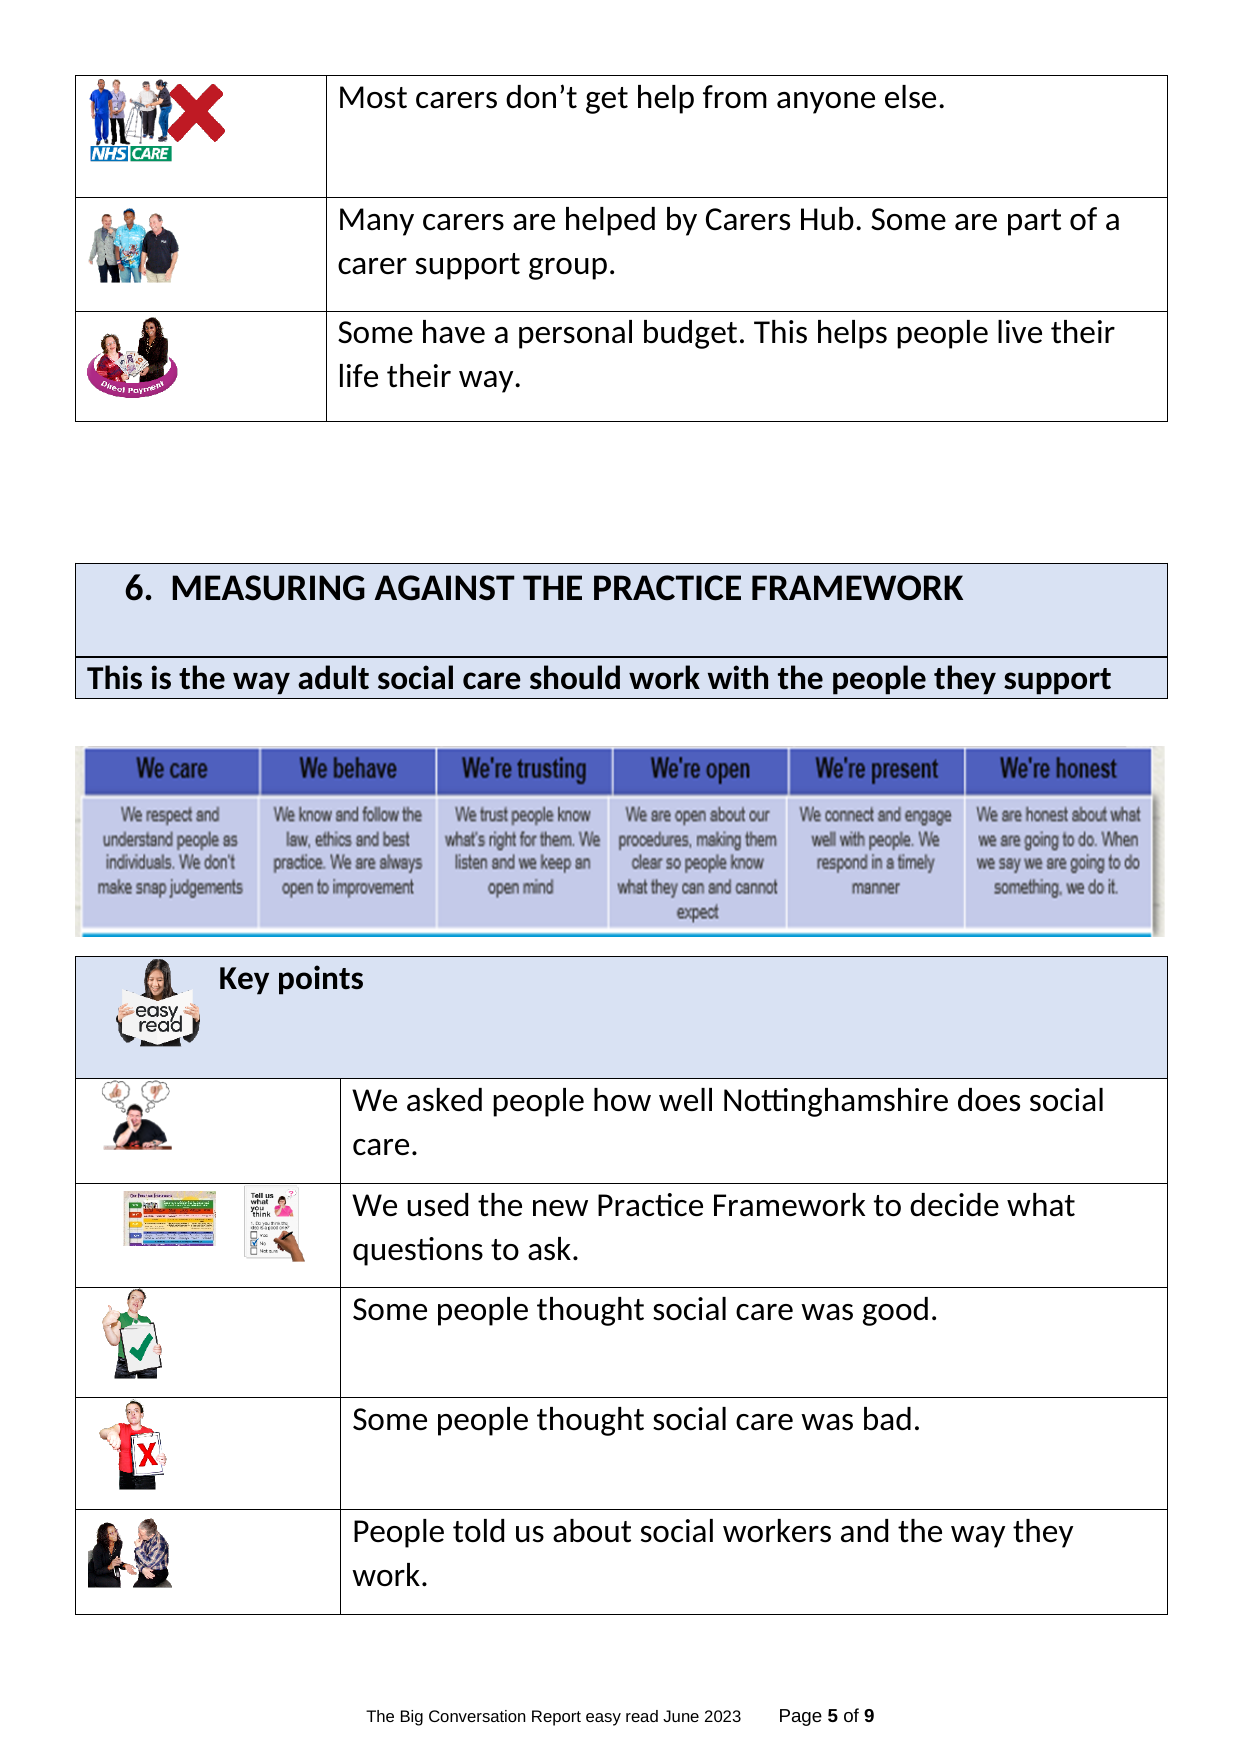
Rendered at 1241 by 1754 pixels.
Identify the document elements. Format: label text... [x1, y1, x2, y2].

table_cell Most carers don’t get help from anyone else. [327, 76, 1167, 197]
table_cell [76, 1398, 340, 1509]
table_cell [76, 198, 326, 311]
table_cell Some have a personal budget. This helps people live their life their way. [327, 312, 1167, 421]
picture [75, 746, 1165, 937]
table_cell Some people thought social care was good. [341, 1288, 1167, 1397]
picture [101, 1079, 173, 1151]
picture [234, 1183, 315, 1264]
table_cell [76, 76, 326, 197]
table_cell [76, 1184, 340, 1287]
table_cell We asked people how well Nottinghamshire does social care. [341, 1079, 1167, 1182]
picture [86, 311, 178, 403]
picture [86, 198, 181, 292]
picture [86, 1398, 179, 1490]
picture [112, 957, 200, 1045]
picture [122, 1191, 216, 1244]
table_cell Some people thought social care was bad. [341, 1398, 1167, 1509]
table_cell [76, 1288, 340, 1397]
table_cell We used the new Practice Framework to decide what questions to ask. [341, 1184, 1167, 1287]
picture [86, 1509, 173, 1596]
table_header MEASURING AGAINST THE PRACTICE FRAMEWORK [76, 564, 1167, 656]
table_cell [76, 1510, 340, 1614]
picture [86, 1288, 177, 1379]
table_cell [76, 1079, 340, 1182]
table_cell People told us about social workers and the way they work. [341, 1510, 1167, 1614]
table_header Key points [76, 957, 1167, 1078]
table_cell Many carers are helped by Carers Hub. Some are part of a carer support group. [327, 198, 1167, 311]
table_cell This is the way adult social care should work with the people they support [76, 658, 1167, 698]
table_cell [76, 312, 326, 421]
picture [86, 76, 227, 164]
